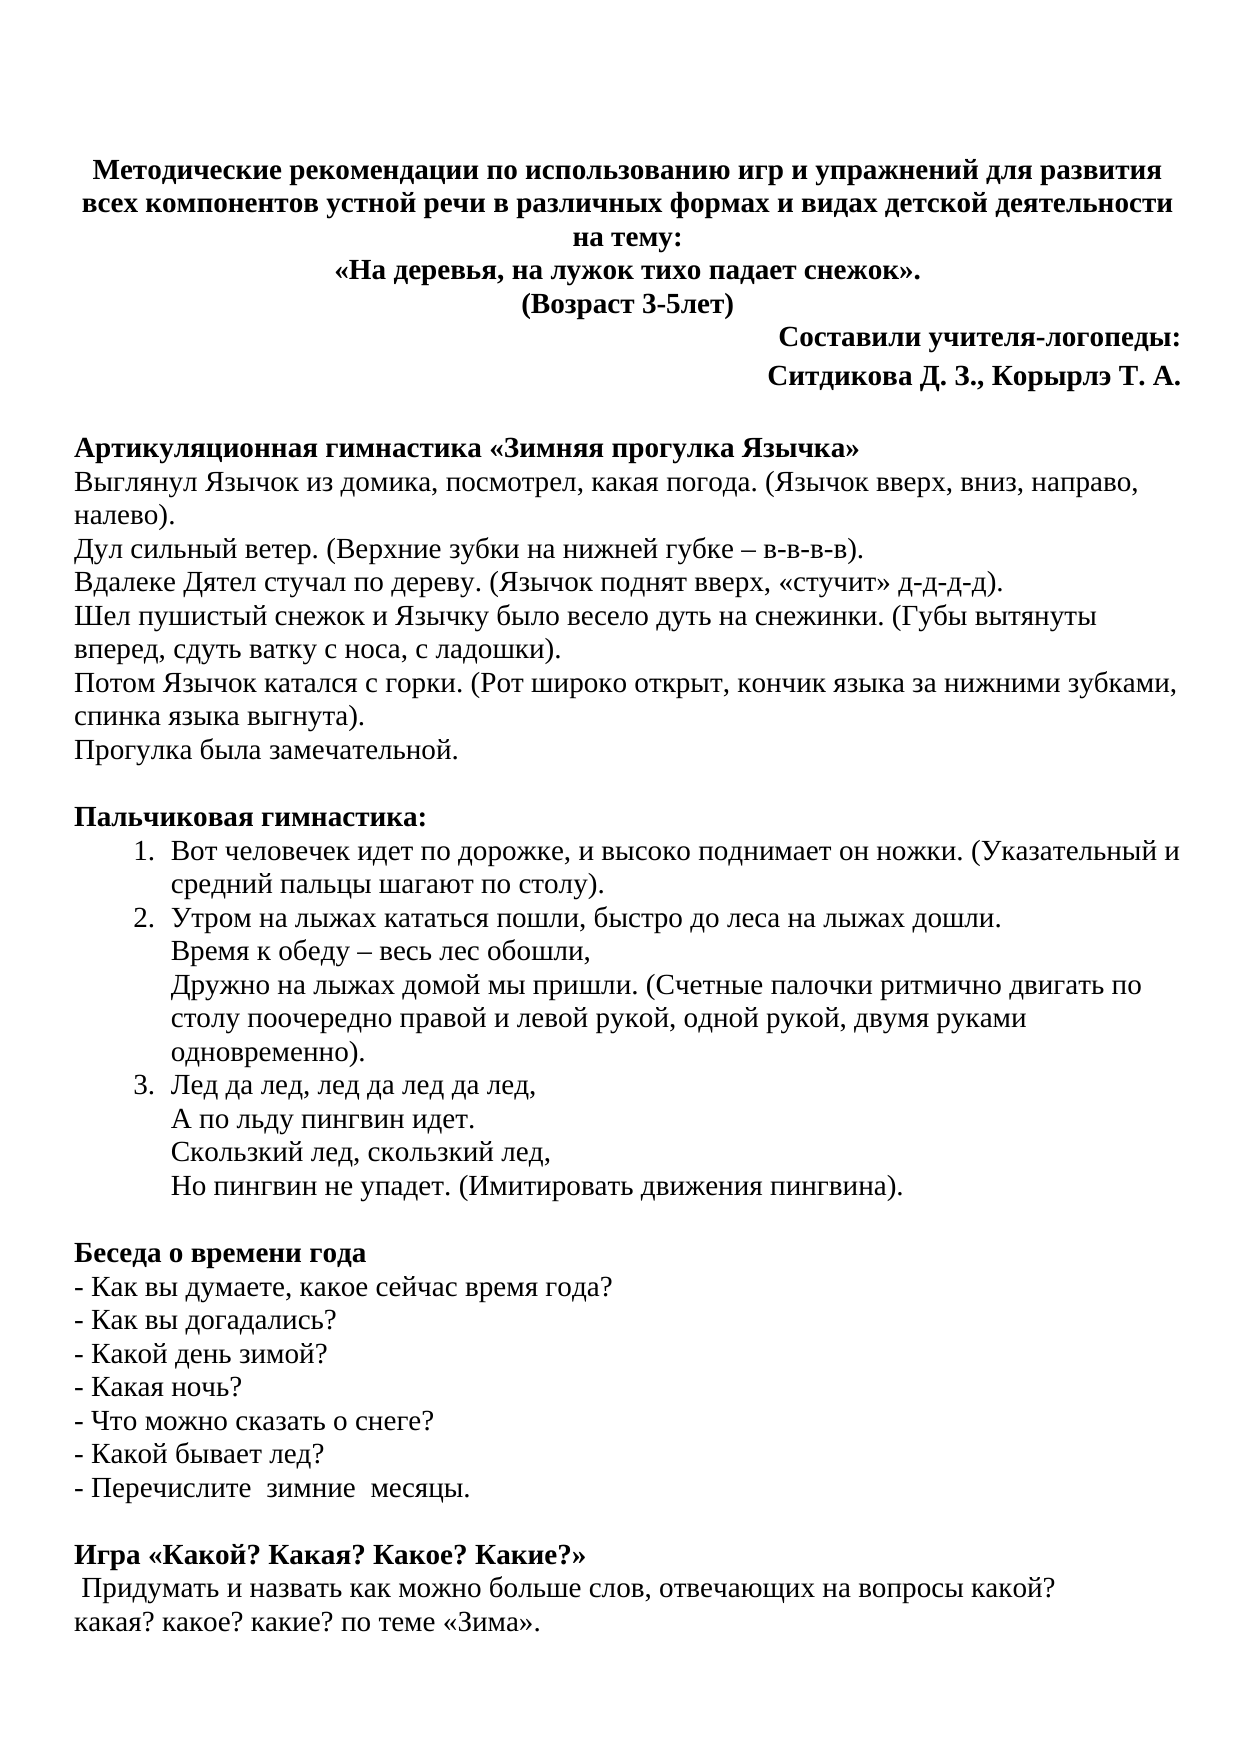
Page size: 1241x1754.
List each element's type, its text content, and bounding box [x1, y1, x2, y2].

text Дружно на лыжах домой мы пришли. (Счетные палочки ритмично двигать по столу поочередно правой и левой рукой, одной рукой, двумя руками одновременно). [171, 967, 1181, 1067]
text Беседа о времени года [74, 1235, 1181, 1269]
text Игра «Какой? Какая? Какое? Какие?» [74, 1537, 1181, 1571]
text Скользкий лед, скользкий лед, [171, 1134, 1181, 1168]
text Прогулка была замечательной. [74, 732, 1181, 766]
text Время к обеду – весь лес обошли, [171, 933, 1181, 967]
text Шел пушистый снежок и Язычку было весело дуть на снежинки. (Губы вытянуты вперед, сдуть ватку с носа, с ладошки). [74, 598, 1181, 665]
text Пальчиковая гимнастика: [74, 799, 1181, 833]
text какая? какое? какие? по теме «Зима». [74, 1604, 1181, 1638]
text Ситдикова Д. З., Корырлэ Т. А. [74, 358, 1181, 392]
text Придумать и назвать как можно больше слов, отвечающих на вопросы какой? [74, 1571, 1181, 1604]
text Методические рекомендации по использованию игр и упражнений для развития всех компонентов устной речи в различных формах и видах детской деятельности на тему: [74, 152, 1181, 252]
text Дул сильный ветер. (Верхние зубки на нижней губке – в-в-в-в). [74, 531, 1181, 564]
text - Как вы думаете, какое сейчас время года? [74, 1269, 1181, 1302]
text «На деревья, на лужок тихо падает снежок». [74, 252, 1181, 286]
list Утром на лыжах кататься пошли, быстро до леса на лыжах дошли. [133, 900, 1181, 933]
text - Перечислите зимние месяцы. [74, 1470, 1181, 1503]
list Лед да лед, лед да лед да лед, [133, 1067, 1181, 1101]
text Но пингвин не упадет. (Имитировать движения пингвина). [171, 1168, 1181, 1202]
text Потом Язычок катался с горки. (Рот широко открыт, кончик языка за нижними зубками, спинка языка выгнута). [74, 665, 1181, 732]
text Составили учителя-логопеды: [74, 319, 1181, 353]
text - Какая ночь? [74, 1369, 1181, 1403]
text Вдалеке Дятел стучал по дереву. (Язычок поднят вверх, «стучит» д-д-д-д). [74, 564, 1181, 598]
list Вот человечек идет по дорожке, и высоко поднимает он ножки. (Указательный и средний пальцы шагают по столу). [133, 833, 1181, 900]
text - Какой день зимой? [74, 1336, 1181, 1369]
text - Какой бывает лед? [74, 1436, 1181, 1470]
text - Как вы догадались? [74, 1302, 1181, 1336]
text (Возраст 3-5лет) [74, 286, 1181, 319]
text - Что можно сказать о снеге? [74, 1403, 1181, 1436]
text А по льду пингвин идет. [171, 1101, 1181, 1134]
text Артикуляционная гимнастика «Зимняя прогулка Язычка» [74, 430, 1181, 464]
text Выглянул Язычок из домика, посмотрел, какая погода. (Язычок вверх, вниз, направо, налево). [74, 464, 1181, 531]
